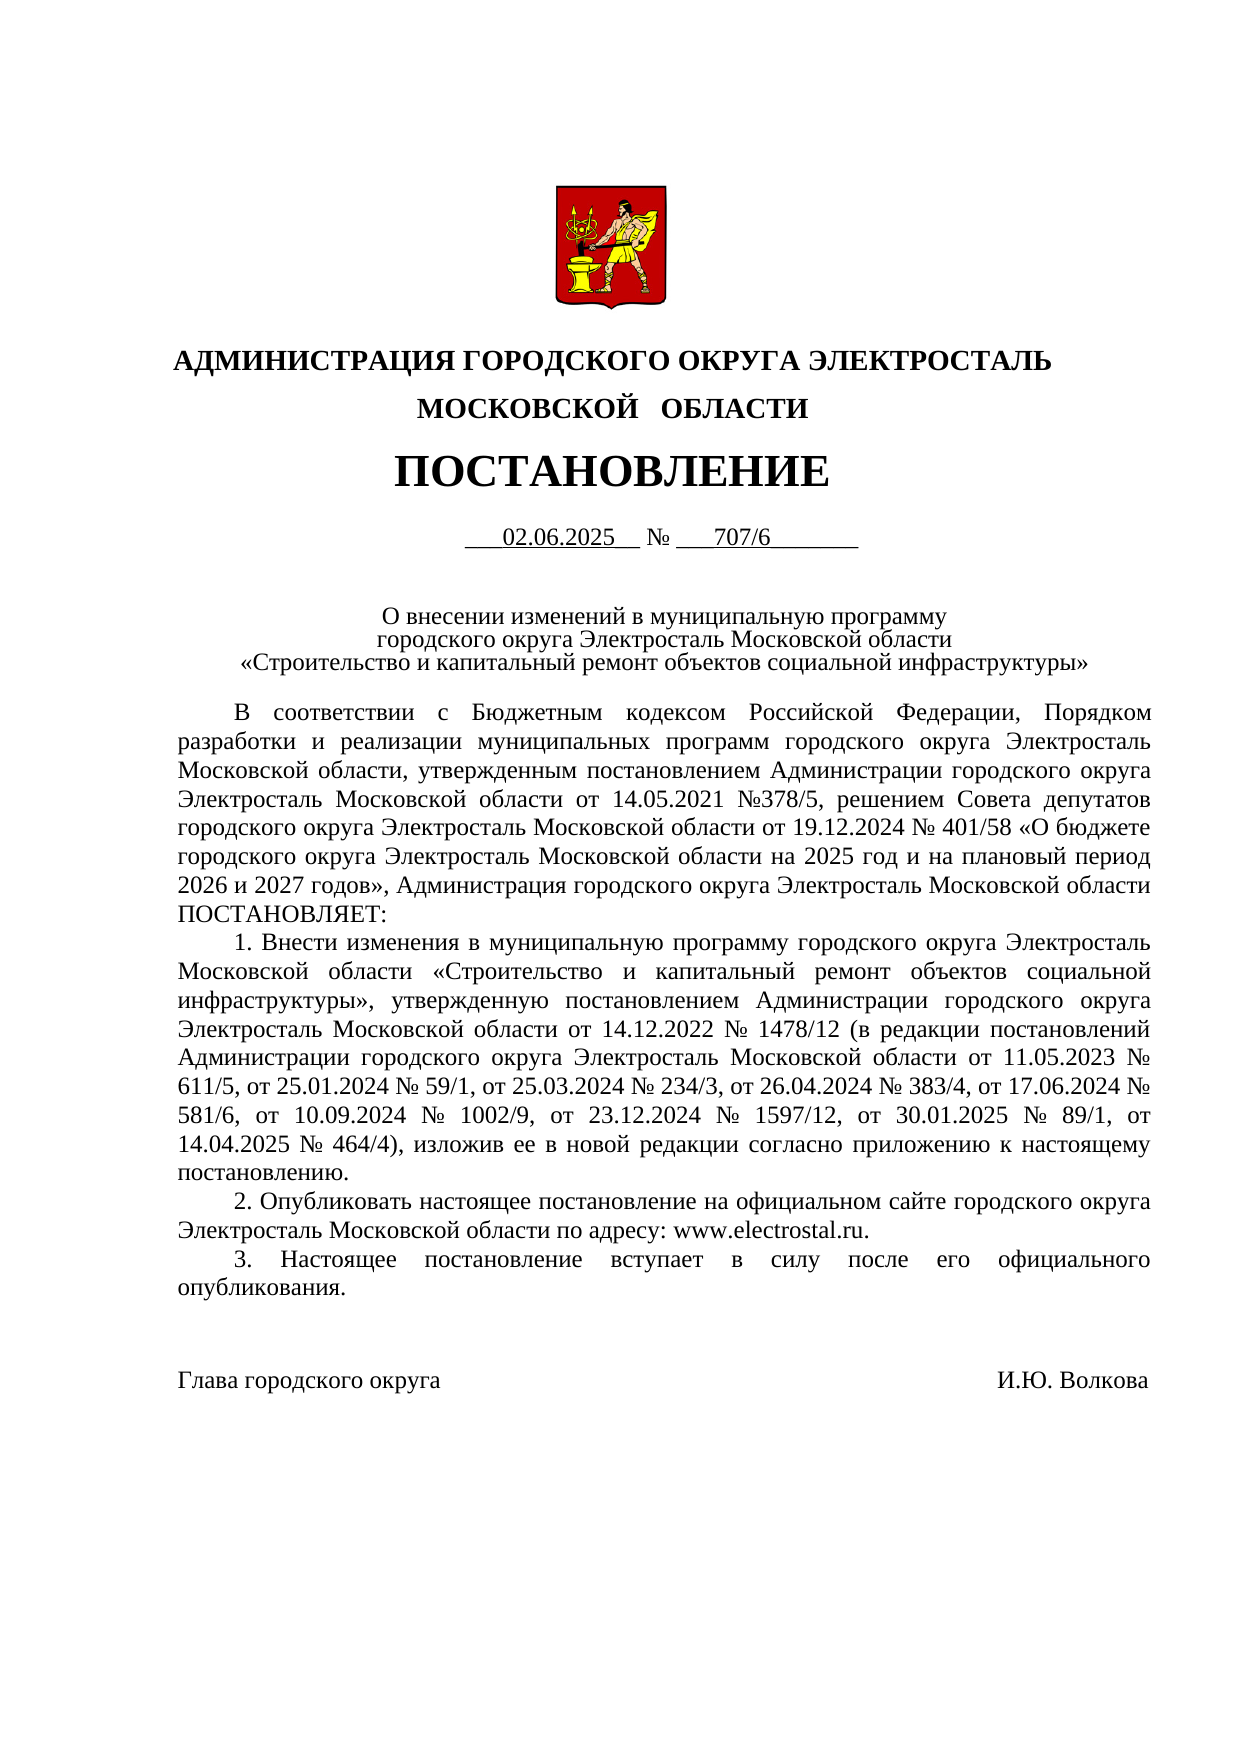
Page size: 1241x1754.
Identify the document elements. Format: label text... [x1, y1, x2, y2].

text Глава городского округа И.Ю. Волкова [177, 1370, 1152, 1393]
text АДМИНИСТРАЦИЯ ГОРОДСКОГО ОКРУГА ЭЛЕКТРОСТАЛЬ [15, 343, 1211, 376]
text В соответствии с Бюджетным кодексом Российской Федерации, Порядком разработки и реализации муниципальных программ городского округа Электросталь Московской области, утвержденным постановлением Администрации городского округа Электросталь Московской области от 14.05.2021 №378/5, решением Совета депутатов городского округа Электросталь Московской области от 19.12.2024 № 401/58 «О бюджете городского округа Электросталь Московской области на 2025 год и на плановый период 2026 и 2027 годов», Администрация городского округа Электросталь Московской области ПОСТАНОВЛЯЕТ: [177, 697, 1152, 927]
text 2. Опубликовать настоящее постановление на официальном сайте городского округа Электросталь Московской области по адресу: www.electrostal.ru. [177, 1186, 1152, 1244]
text ___02.06.2025__ № ___707/6_______ [177, 525, 1152, 550]
text МОСКОВСКОЙ ОБЛАСТИ [15, 391, 1211, 424]
picture [545, 177, 680, 314]
text О внесении изменений в муниципальную программу [177, 606, 1152, 629]
text 3. Настоящее постановление вступает в силу после его официального опубликования. [177, 1244, 1152, 1301]
text ПОСТАНОВЛЕНИЕ [15, 443, 1211, 496]
text «Строительство и капитальный ремонт объектов социальной инфраструктуры» [177, 652, 1152, 674]
text городского округа Электросталь Московской области [177, 629, 1152, 652]
text 1. Внести изменения в муниципальную программу городского округа Электросталь Московской области «Строительство и капитальный ремонт объектов социальной инфраструктуры», утвержденную постановлением Администрации городского округа Электросталь Московской области от 14.12.2022 № 1478/12 (в редакции постановлений Администрации городского округа Электросталь Московской области от 11.05.2023 № 611/5, от 25.01.2024 № 59/1, от 25.03.2024 № 234/3, от 26.04.2024 № 383/4, от 17.06.2024 № 581/6, от 10.09.2024 № 1002/9, от 23.12.2024 № 1597/12, от 30.01.2025 № 89/1, от 14.04.2025 № 464/4), изложив ее в новой редакции согласно приложению к настоящему постановлению. [177, 927, 1152, 1186]
